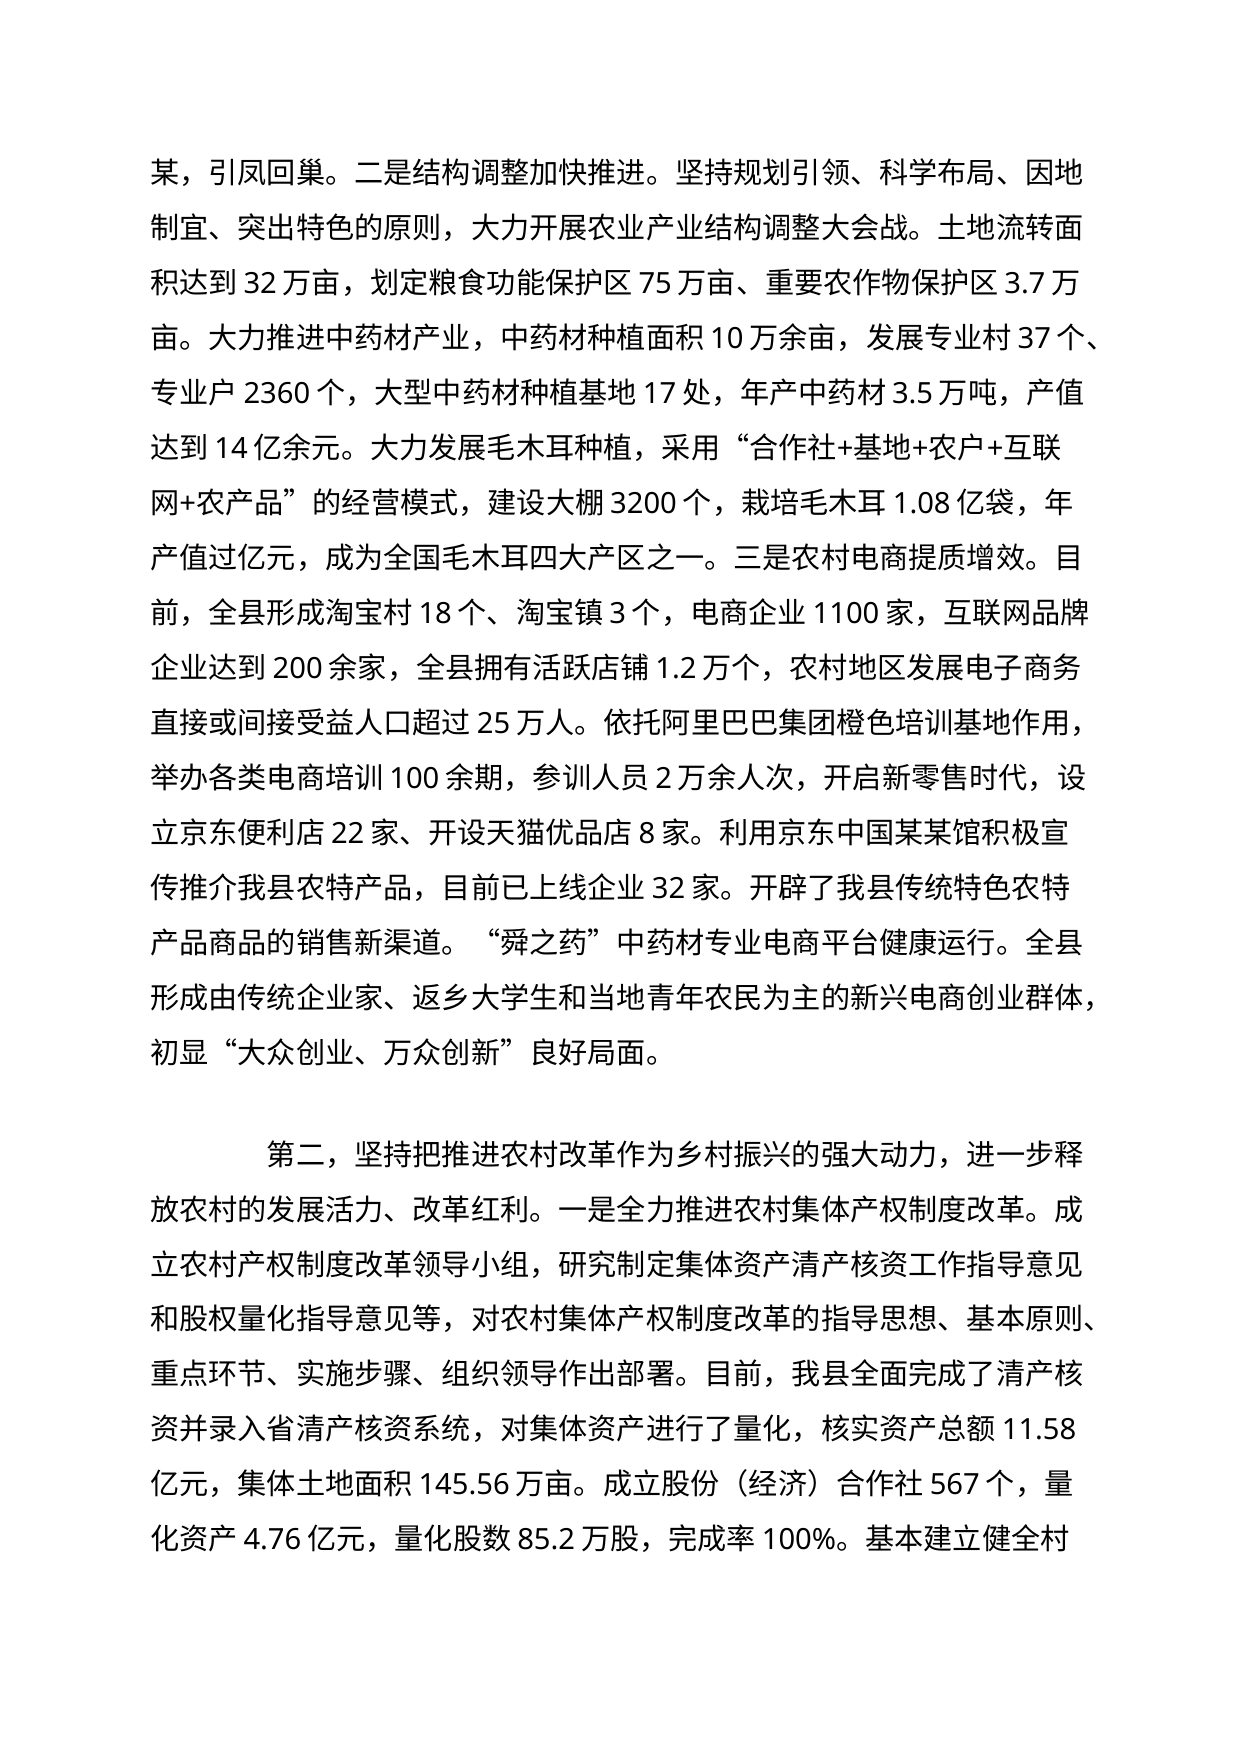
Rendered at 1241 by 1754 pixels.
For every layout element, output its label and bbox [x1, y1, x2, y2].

text [150, 1131, 1090, 1558]
text [150, 150, 1090, 1072]
